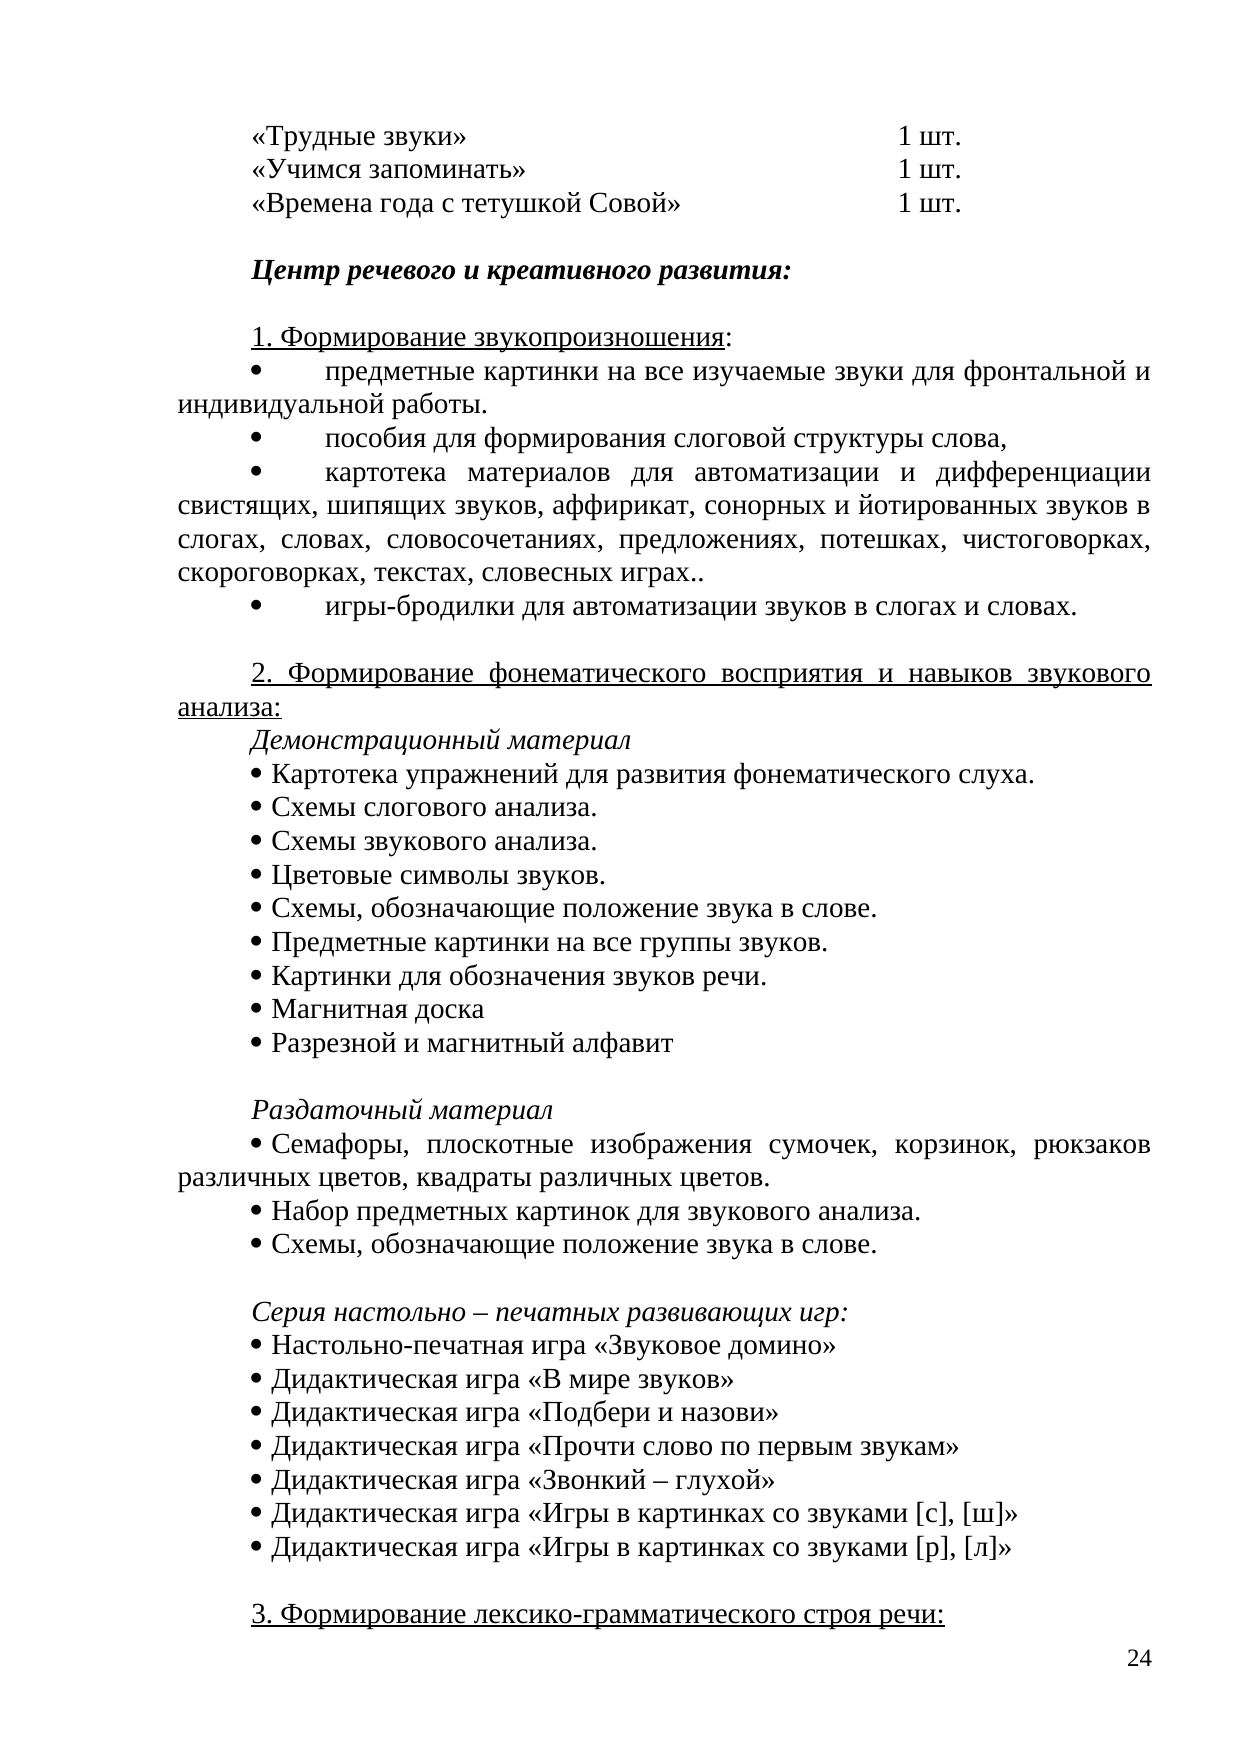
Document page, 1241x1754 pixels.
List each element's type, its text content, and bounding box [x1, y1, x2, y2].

text 3. Формирование лексико-грамматического строя речи: [177, 1596, 1152, 1630]
list Настольно-печатная игра «Звуковое домино» [177, 1327, 1152, 1361]
list Схемы слогового анализа. [177, 789, 1152, 823]
list Цветовые символы звуков. [177, 857, 1152, 890]
text Центр речевого и креативного развития: [177, 252, 1152, 286]
list Дидактическая игра «В мире звуков» [177, 1361, 1152, 1394]
text 2. Формирование фонематического восприятия и навыков звукового анализа: [177, 655, 1152, 722]
table_cell 1 шт. [886, 152, 1046, 185]
list Предметные картинки на все группы звуков. [177, 924, 1152, 958]
list предметные картинки на все изучаемые звуки для фронтальной и индивидуальной работы. [177, 353, 1152, 420]
list Картотека упражнений для развития фонематического слуха. [177, 756, 1152, 789]
text Раздаточный материал [177, 1092, 1152, 1126]
table_cell «Трудные звуки» [166, 118, 886, 152]
list Дидактическая игра «Игры в картинках со звуками [с], [ш]» [177, 1496, 1152, 1529]
list игры-бродилки для автоматизации звуков в слогах и словах. [177, 588, 1152, 622]
list Набор предметных картинок для звукового анализа. [177, 1193, 1152, 1227]
list картотека материалов для автоматизации и дифференциации свистящих, шипящих звуков, аффирикат, сонорных и йотированных звуков в слогах, словах, словосочетаниях, предложениях, потешках, чистоговорках, скороговорках, текстах, словесных играх.. [177, 454, 1152, 588]
list Схемы, обозначающие положение звука в слове. [177, 1227, 1152, 1260]
table_cell «Учимся запоминать» [166, 152, 886, 185]
list Дидактическая игра «Прочти слово по первым звукам» [177, 1428, 1152, 1462]
list пособия для формирования слоговой структуры слова, [177, 420, 1152, 454]
table_cell 1 шт. [886, 118, 1046, 152]
list Магнитная доска [177, 991, 1152, 1025]
list Семафоры, плоскотные изображения сумочек, корзинок, рюкзаков различных цветов, квадраты различных цветов. [177, 1126, 1152, 1193]
table_cell «Времена года с тетушкой Совой» [166, 185, 886, 219]
text Серия настольно – печатных развивающих игр: [177, 1294, 1152, 1327]
list Картинки для обозначения звуков речи. [177, 958, 1152, 991]
list Дидактическая игра «Подбери и назови» [177, 1394, 1152, 1428]
text Демонстрационный материал [177, 722, 1152, 756]
list Разрезной и магнитный алфавит [177, 1025, 1152, 1059]
list Схемы, обозначающие положение звука в слове. [177, 890, 1152, 924]
list Дидактическая игра «Игры в картинках со звуками [р], [л]» [177, 1529, 1152, 1563]
list Дидактическая игра «Звонкий – глухой» [177, 1462, 1152, 1496]
text 1. Формирование звукопроизношения: [177, 319, 1152, 353]
table_cell 1 шт. [886, 185, 1046, 219]
list Схемы звукового анализа. [177, 823, 1152, 857]
